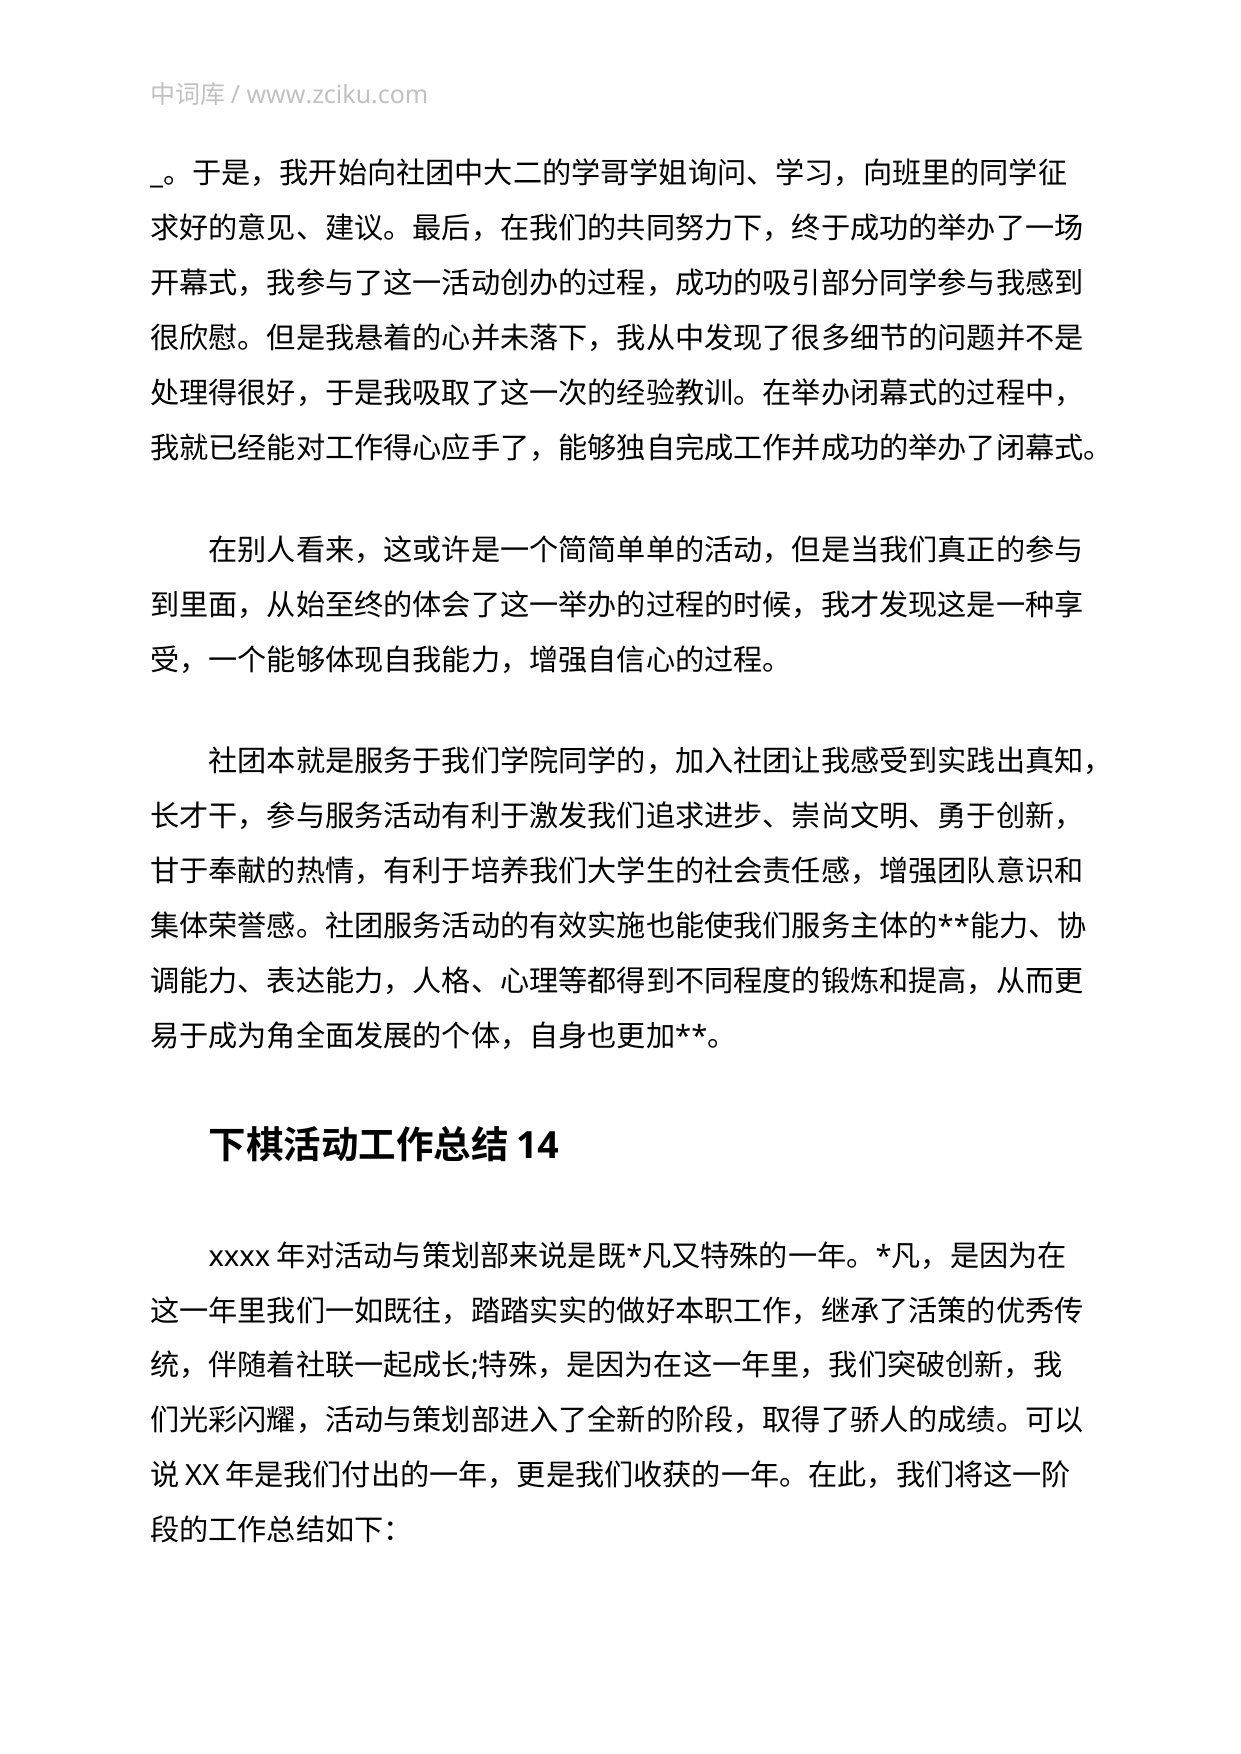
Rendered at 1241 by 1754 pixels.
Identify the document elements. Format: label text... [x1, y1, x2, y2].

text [150, 150, 1090, 467]
text 在别人看来，这或许是一个简简单单的活动，但是当我们真正的参与到里面，从始至终的体会了这一举办的过程的时候，我才发现这是一种享受，一个能够体现自我能力，增强自信心的过程。 [150, 526, 1090, 678]
text xxxx年对活动与策划部来说是既*凡又特殊的一年。*凡，是因为在这一年里我们一如既往，踏踏实实的做好本职工作，继承了活策的优秀传统，伴随着社联一起成长;特殊，是因为在这一年里，我们突破创新，我们光彩闪耀，活动与策划部进入了全新的阶段，取得了骄人的成绩。可以说XX年是我们付出的一年，更是我们收获的一年。在此，我们将这一阶段的工作总结如下： [150, 1232, 1090, 1549]
text 下棋活动工作总结14 [150, 1114, 1090, 1169]
text 社团本就是服务于我们学院同学的，加入社团让我感受到实践出真知，长才干，参与服务活动有利于激发我们追求进步、崇尚文明、勇于创新，甘于奉献的热情，有利于培养我们大学生的社会责任感，增强团队意识和集体荣誉感。社团服务活动的有效实施也能使我们服务主体的**能力、协调能力、表达能力，人格、心理等都得到不同程度的锻炼和提高，从而更易于成为角全面发展的个体，自身也更加**。 [150, 738, 1090, 1055]
